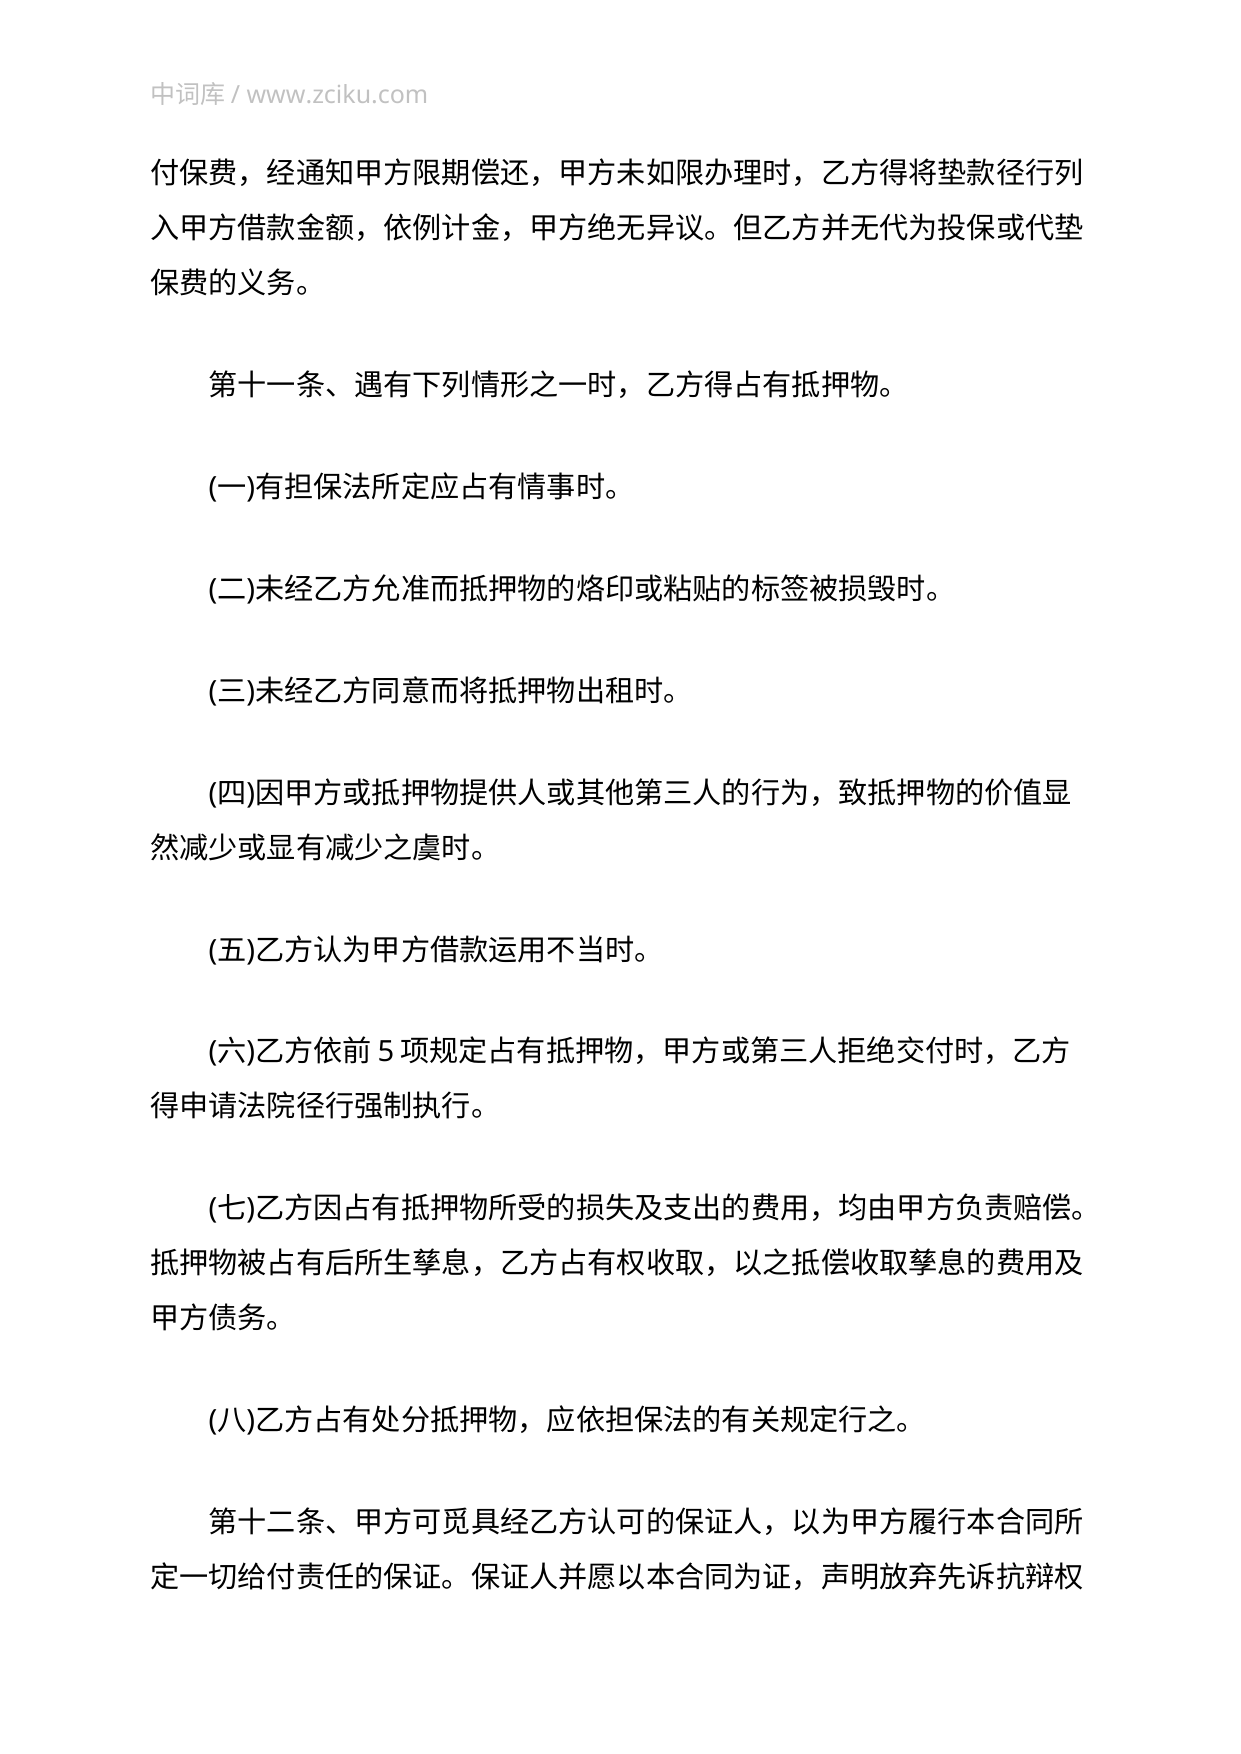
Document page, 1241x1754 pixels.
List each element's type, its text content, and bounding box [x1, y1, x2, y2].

text 第十一条、遇有下列情形之一时，乙方得占有抵押物。 [150, 362, 1090, 404]
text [150, 150, 1090, 302]
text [150, 1498, 1090, 1596]
text (五)乙方认为甲方借款运用不当时。 [150, 926, 1090, 968]
text (三)未经乙方同意而将抵押物出租时。 [150, 667, 1090, 710]
text (一)有担保法所定应占有情事时。 [150, 463, 1090, 506]
text (六)乙方依前5项规定占有抵押物，甲方或第三人拒绝交付时，乙方得申请法院径行强制执行。 [150, 1028, 1090, 1125]
text (七)乙方因占有抵押物所受的损失及支出的费用，均由甲方负责赔偿。抵押物被占有后所生孳息，乙方占有权收取，以之抵偿收取孳息的费用及甲方债务。 [150, 1185, 1090, 1337]
text (二)未经乙方允准而抵押物的烙印或粘贴的标签被损毁时。 [150, 565, 1090, 608]
text (四)因甲方或抵押物提供人或其他第三人的行为，致抵押物的价值显然减少或显有减少之虞时。 [150, 769, 1090, 867]
text (八)乙方占有处分抵押物，应依担保法的有关规定行之。 [150, 1396, 1090, 1439]
